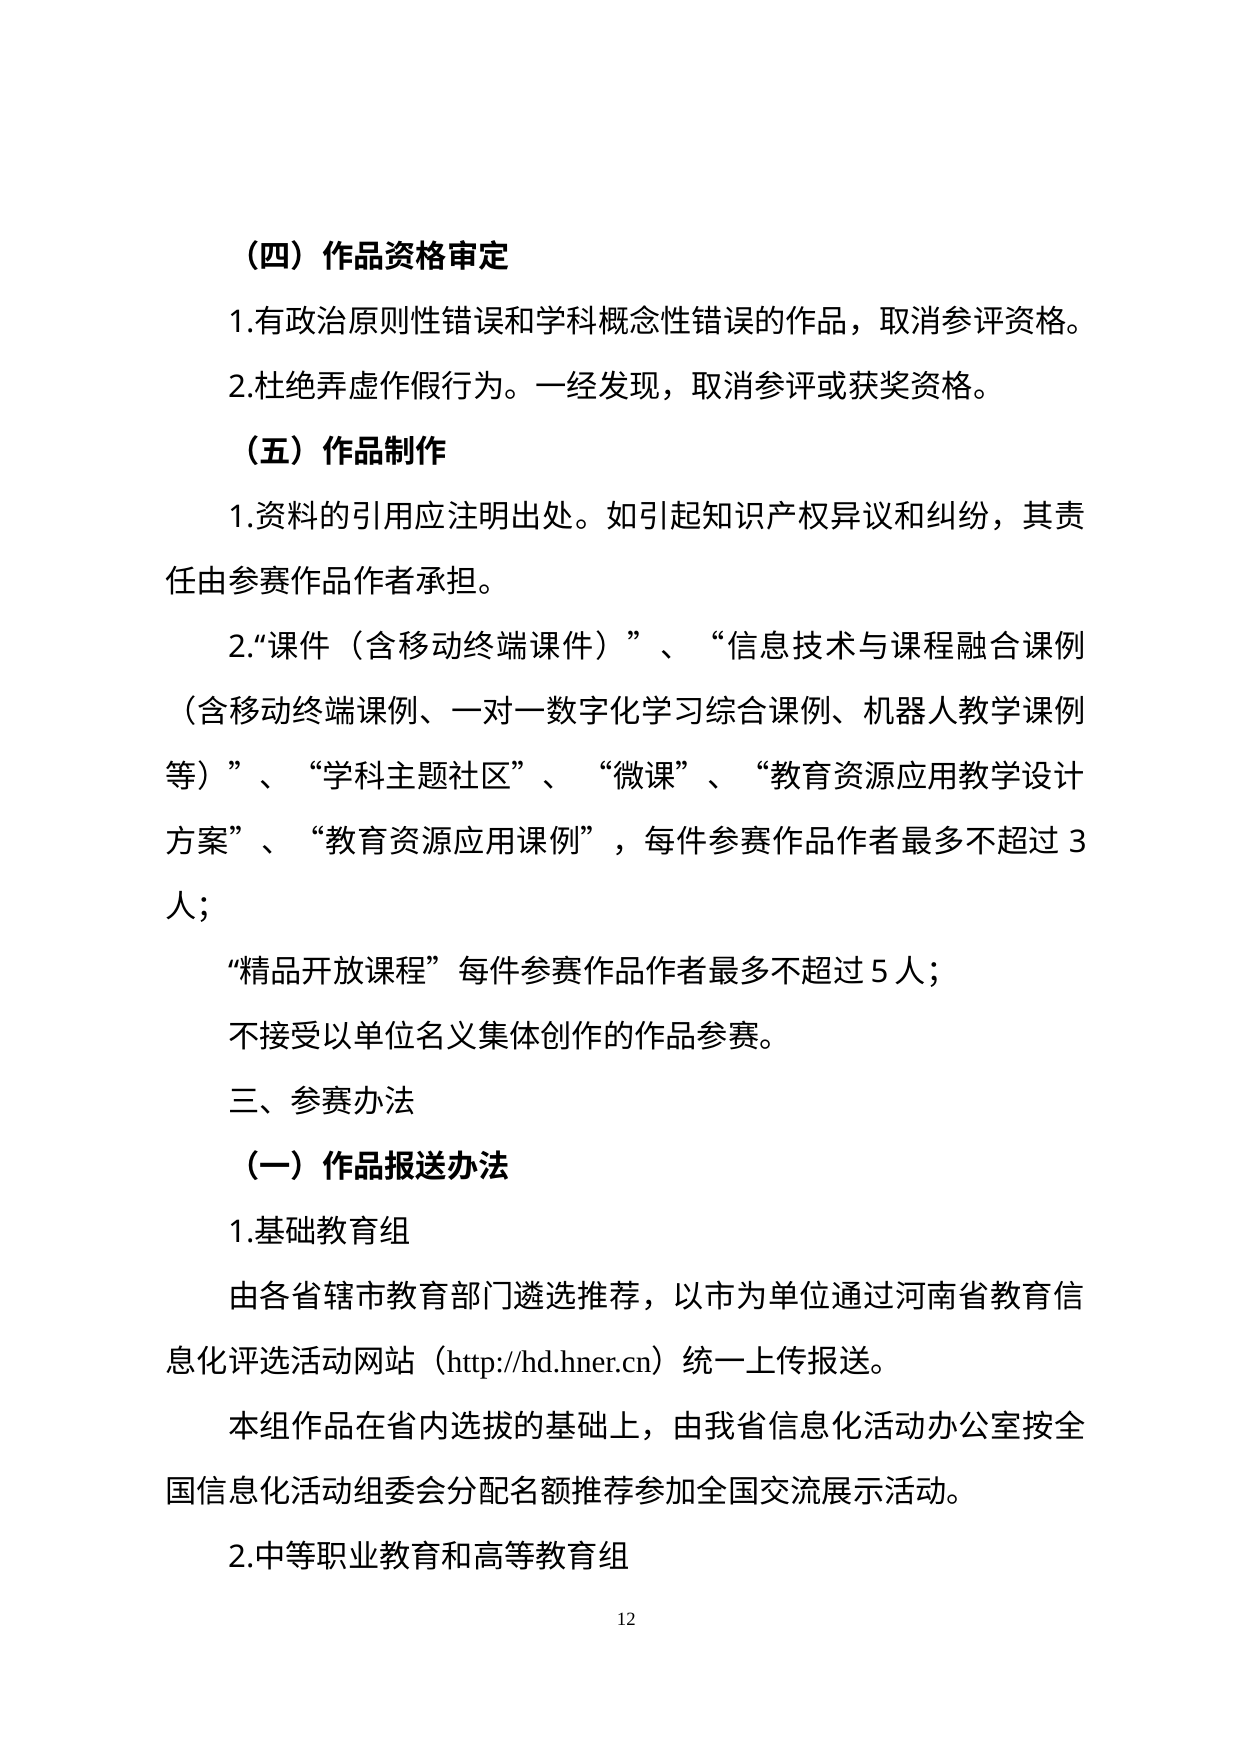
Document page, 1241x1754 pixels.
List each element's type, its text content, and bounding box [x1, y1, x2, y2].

text 本组作品在省内选拔的基础上，由我省信息化活动办公室按全国信息化活动组委会分配名额推荐参加全国交流展示活动。 [165, 1391, 1087, 1521]
text （一）作品报送办法 [165, 1131, 1087, 1196]
text 由各省辖市教育部门遴选推荐，以市为单位通过河南省教育信息化评选活动网站（http://hd.hner.cn）统一上传报送。 [165, 1261, 1087, 1391]
text 不接受以单位名义集体创作的作品参赛。 [165, 1001, 1087, 1066]
text “精品开放课程”每件参赛作品作者最多不超过5人； [165, 936, 1087, 1001]
text 三、参赛办法 [165, 1066, 1087, 1131]
text 1.有政治原则性错误和学科概念性错误的作品，取消参评资格。 [165, 286, 1087, 351]
text 2.杜绝弄虚作假行为。一经发现，取消参评或获奖资格。 [165, 351, 1087, 416]
text 2.“课件（含移动终端课件）”、“信息技术与课程融合课例（含移动终端课例、一对一数字化学习综合课例、机器人教学课例等）”、“学科主题社区”、 “微课”、“教育资源应用教学设计方案”、“教育资源应用课例”，每件参赛作品作者最多不超过3人； [165, 611, 1087, 936]
text 1.基础教育组 [165, 1196, 1087, 1261]
text 1.资料的引用应注明出处。如引起知识产权异议和纠纷，其责任由参赛作品作者承担。 [165, 481, 1087, 611]
text 2.中等职业教育和高等教育组 [165, 1521, 1087, 1586]
text （五）作品制作 [165, 416, 1087, 481]
text （四）作品资格审定 [165, 221, 1087, 286]
